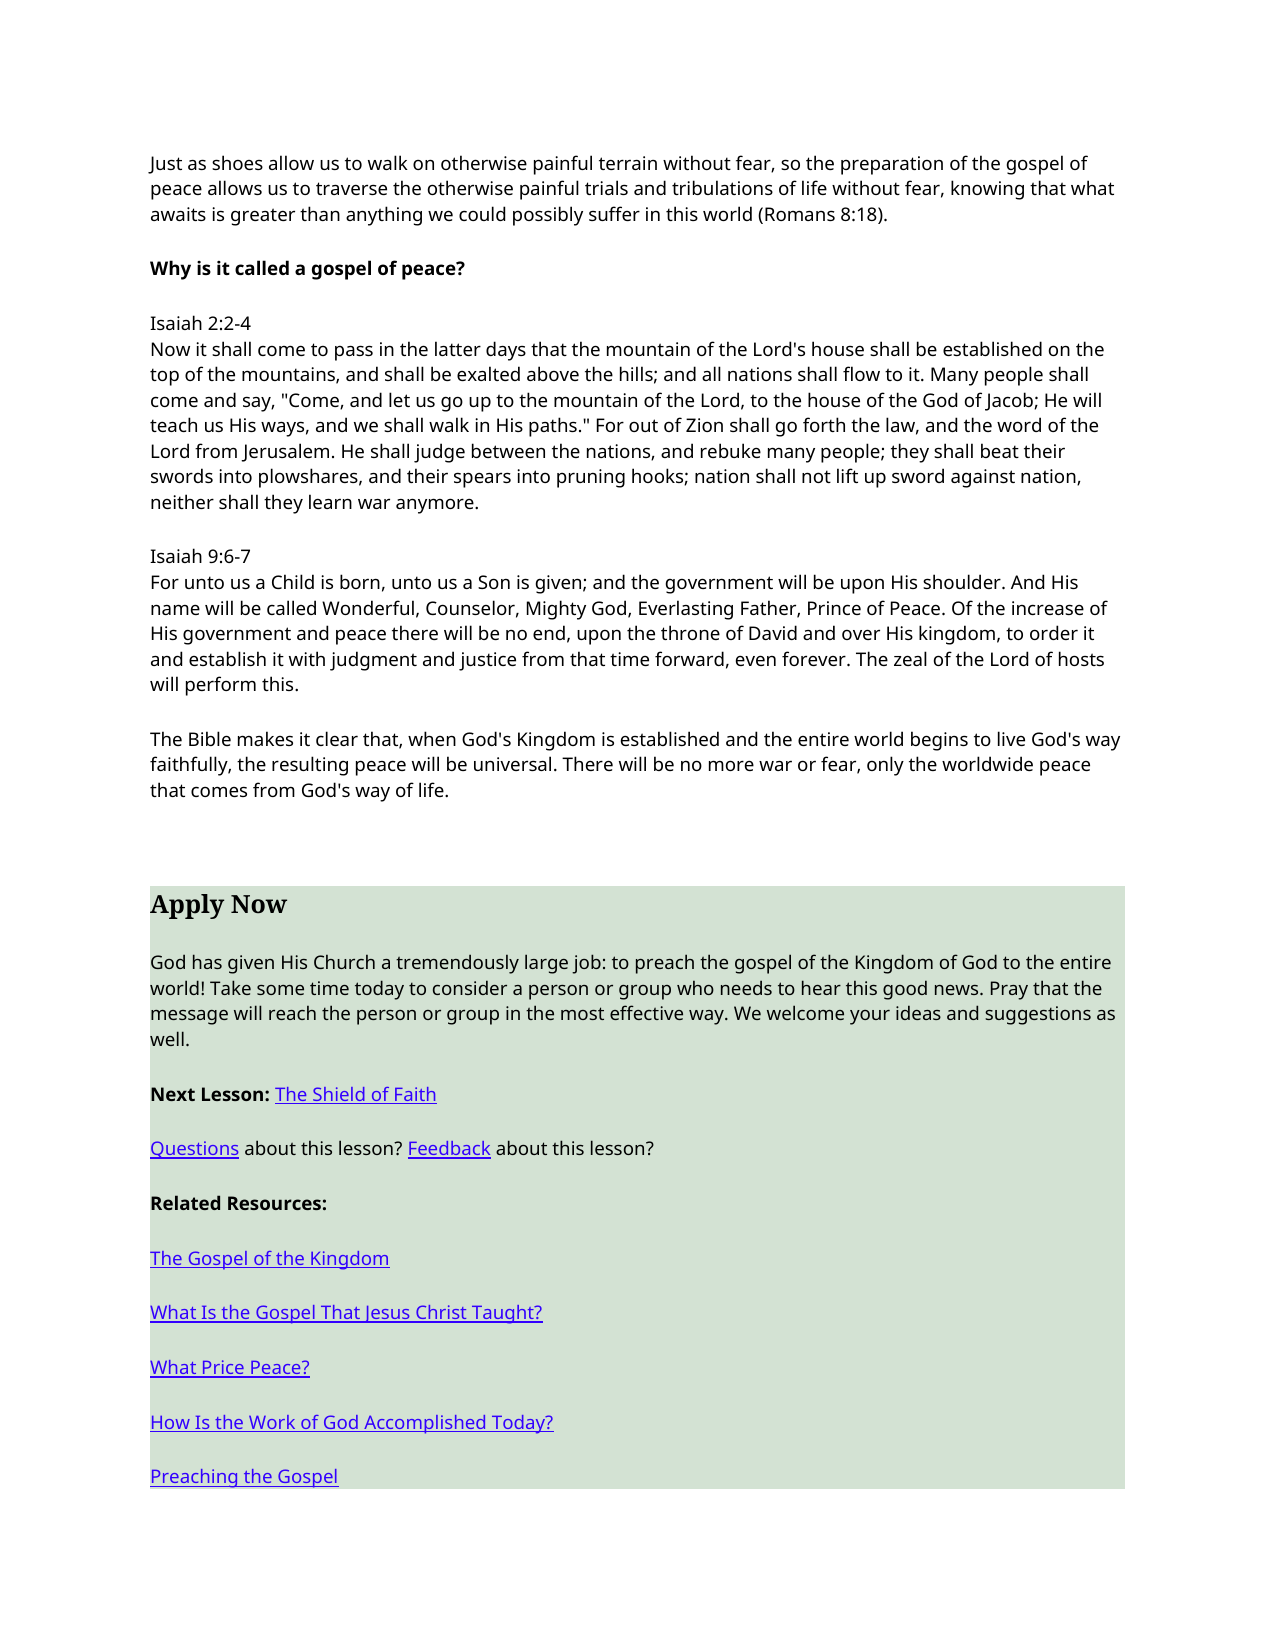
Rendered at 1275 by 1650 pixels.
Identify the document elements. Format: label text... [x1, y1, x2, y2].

text Isaiah 2:2-4 Now it shall come to pass in the latter days that the mountain of the Lord's house shall be established on the top of the mountains, and shall be exalted above the hills; and all nations shall flow to it. Many people shall come and say, "Come, and let us go up to the mountain of the Lord, to the house of the God of Jacob; He will teach us His ways, and we shall walk in His paths." For out of Zion shall go forth the law, and the word of the Lord from Jerusalem. He shall judge between the nations, and rebuke many people; they shall beat their swords into plowshares, and their spears into pruning hooks; nation shall not lift up sword against nation, neither shall they learn war anymore. [150, 310, 1125, 514]
text What Is the Gospel That Jesus Christ Taught? [150, 1300, 1125, 1325]
text The Gospel of the Kingdom [150, 1245, 1125, 1271]
text Preaching the Gospel [150, 1464, 1125, 1489]
text Next Lesson: The Shield of Faith [150, 1081, 1125, 1106]
text Just as shoes allow us to walk on otherwise painful terrain without fear, so the preparation of the gospel of peace allows us to traverse the otherwise painful trials and tribulations of life without fear, knowing that what awaits is greater than anything we could possibly suffer in this world (Romans 8:18). [150, 150, 1125, 227]
text Isaiah 9:6-7 For unto us a Child is born, unto us a Son is given; and the government will be upon His shoulder. And His name will be called Wonderful, Counselor, Mighty God, Everlasting Father, Prince of Peace. Of the increase of His government and peace there will be no end, upon the throne of David and over His kingdom, to order it and establish it with judgment and justice from that time forward, even forever. The zeal of the Lord of hosts will perform this. [150, 544, 1125, 697]
text Related Resources: [150, 1190, 1125, 1216]
text How Is the Work of God Accomplished Today? [150, 1409, 1125, 1434]
text Questions about this lesson? Feedback about this lesson? [150, 1136, 1125, 1161]
text What Price Peace? [150, 1354, 1125, 1380]
text Apply Now [150, 886, 1125, 921]
text Why is it called a gospel of peace? [150, 256, 1125, 281]
text God has given His Church a tremendously large job: to preach the gospel of the Kingdom of God to the entire world! Take some time today to consider a person or group who needs to hear this good news. Pray that the message will reach the person or group in the most effective way. We welcome your ideas and suggestions as well. [150, 950, 1125, 1052]
text The Bible makes it clear that, when God's Kingdom is established and the entire world begins to live God's way faithfully, the resulting peace will be universal. There will be no more war or fear, only the worldwide peace that comes from God's way of life. [150, 726, 1125, 803]
